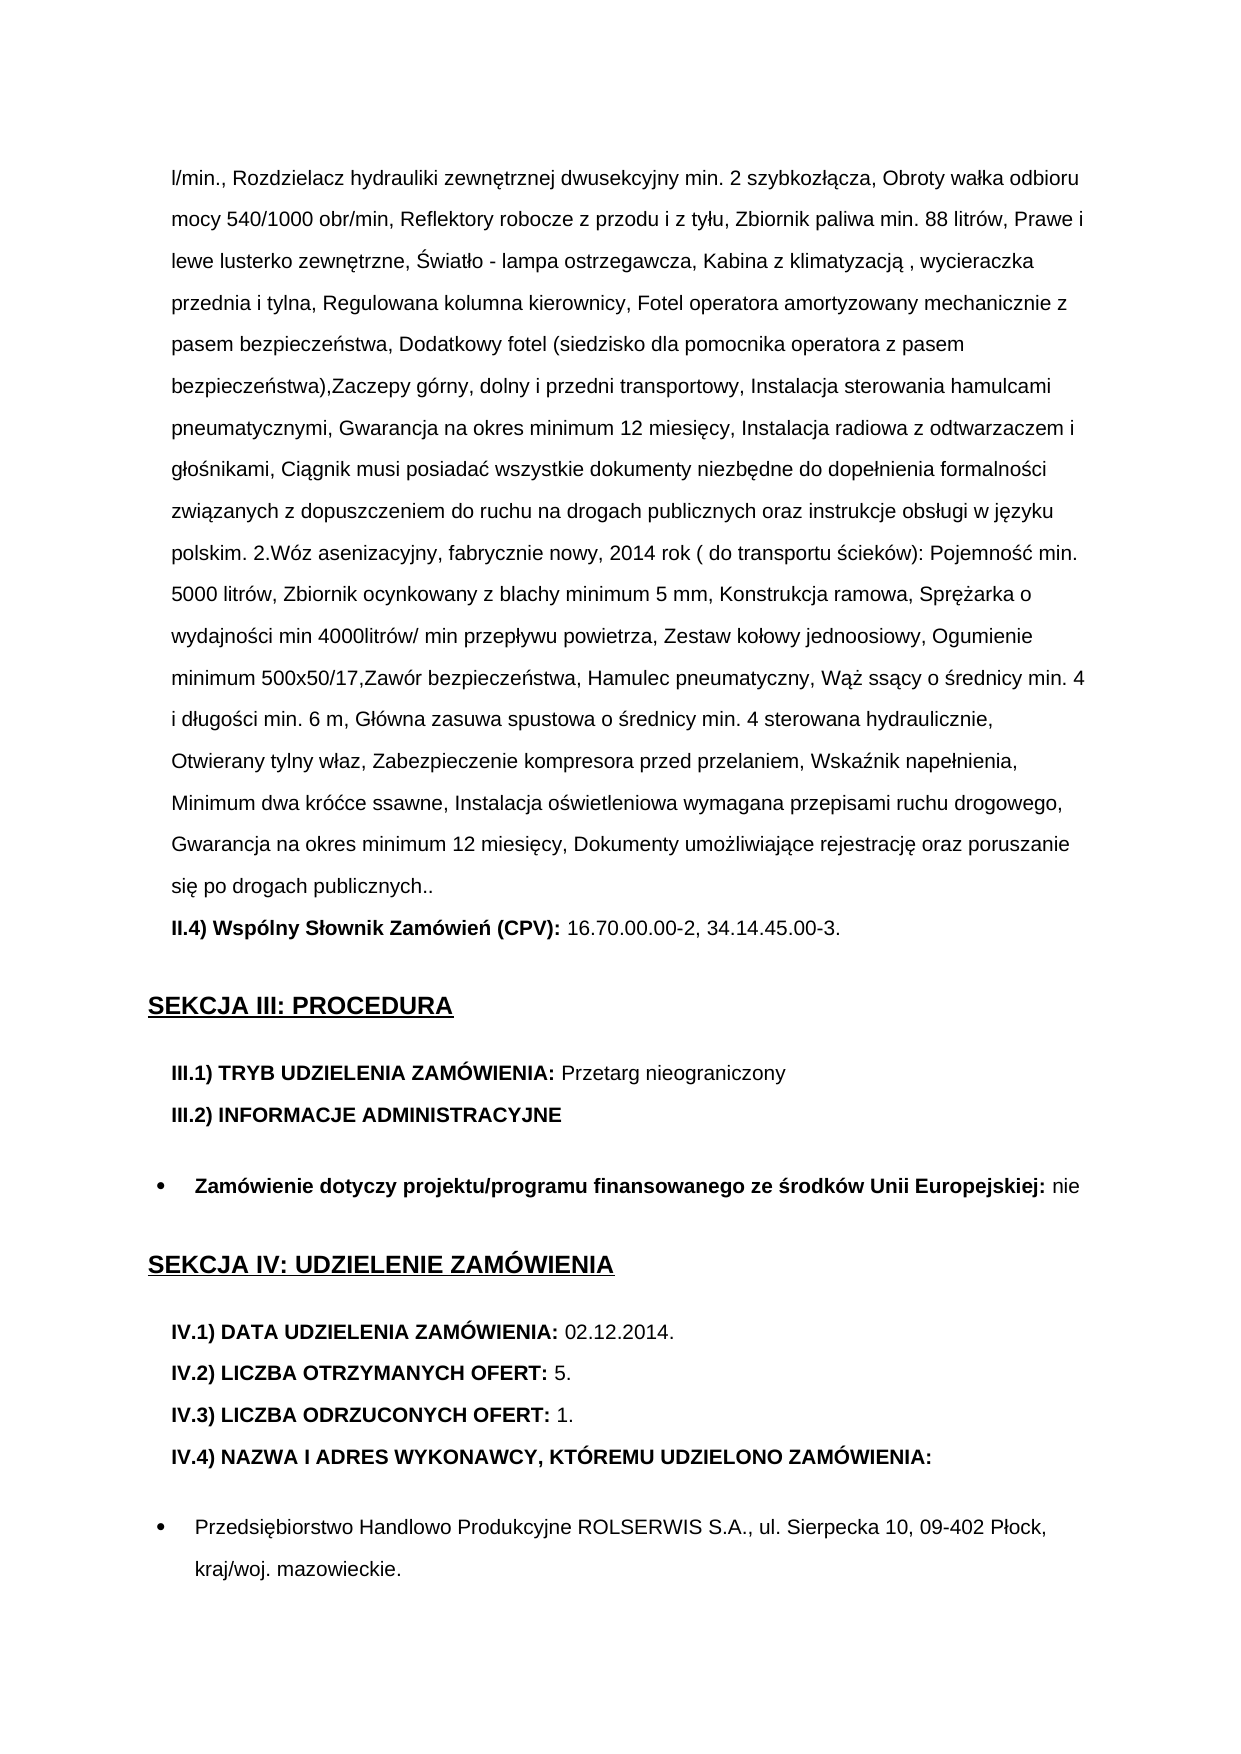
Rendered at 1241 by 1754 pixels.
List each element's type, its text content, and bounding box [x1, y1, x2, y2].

text IV.3) LICZBA ODRZUCONYCH OFERT: 1. [171, 1385, 1093, 1427]
text SEKCJA III: PROCEDURA [148, 978, 1093, 1020]
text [171, 148, 1093, 898]
text IV.1) DATA UDZIELENIA ZAMÓWIENIA: 02.12.2014. [171, 1302, 1093, 1343]
text IV.4) NAZWA I ADRES WYKONAWCY, KTÓREMU UDZIELONO ZAMÓWIENIA: [171, 1427, 1093, 1468]
list Przedsiębiorstwo Handlowo Produkcyjne ROLSERWIS S.A., ul. Sierpecka 10, 09-402 Płock, kraj/woj. mazowieckie. [157, 1498, 1093, 1581]
text III.2) INFORMACJE ADMINISTRACYJNE [171, 1085, 1093, 1127]
list Zamówienie dotyczy projektu/programu finansowanego ze środków Unii Europejskiej: nie [157, 1156, 1093, 1198]
text SEKCJA IV: UDZIELENIE ZAMÓWIENIA [148, 1237, 1093, 1278]
text III.1) TRYB UDZIELENIA ZAMÓWIENIA: Przetarg nieograniczony [171, 1043, 1093, 1085]
text II.4) Wspólny Słownik Zamówień (CPV): 16.70.00.00-2, 34.14.45.00-3. [171, 898, 1093, 939]
text IV.2) LICZBA OTRZYMANYCH OFERT: 5. [171, 1343, 1093, 1385]
